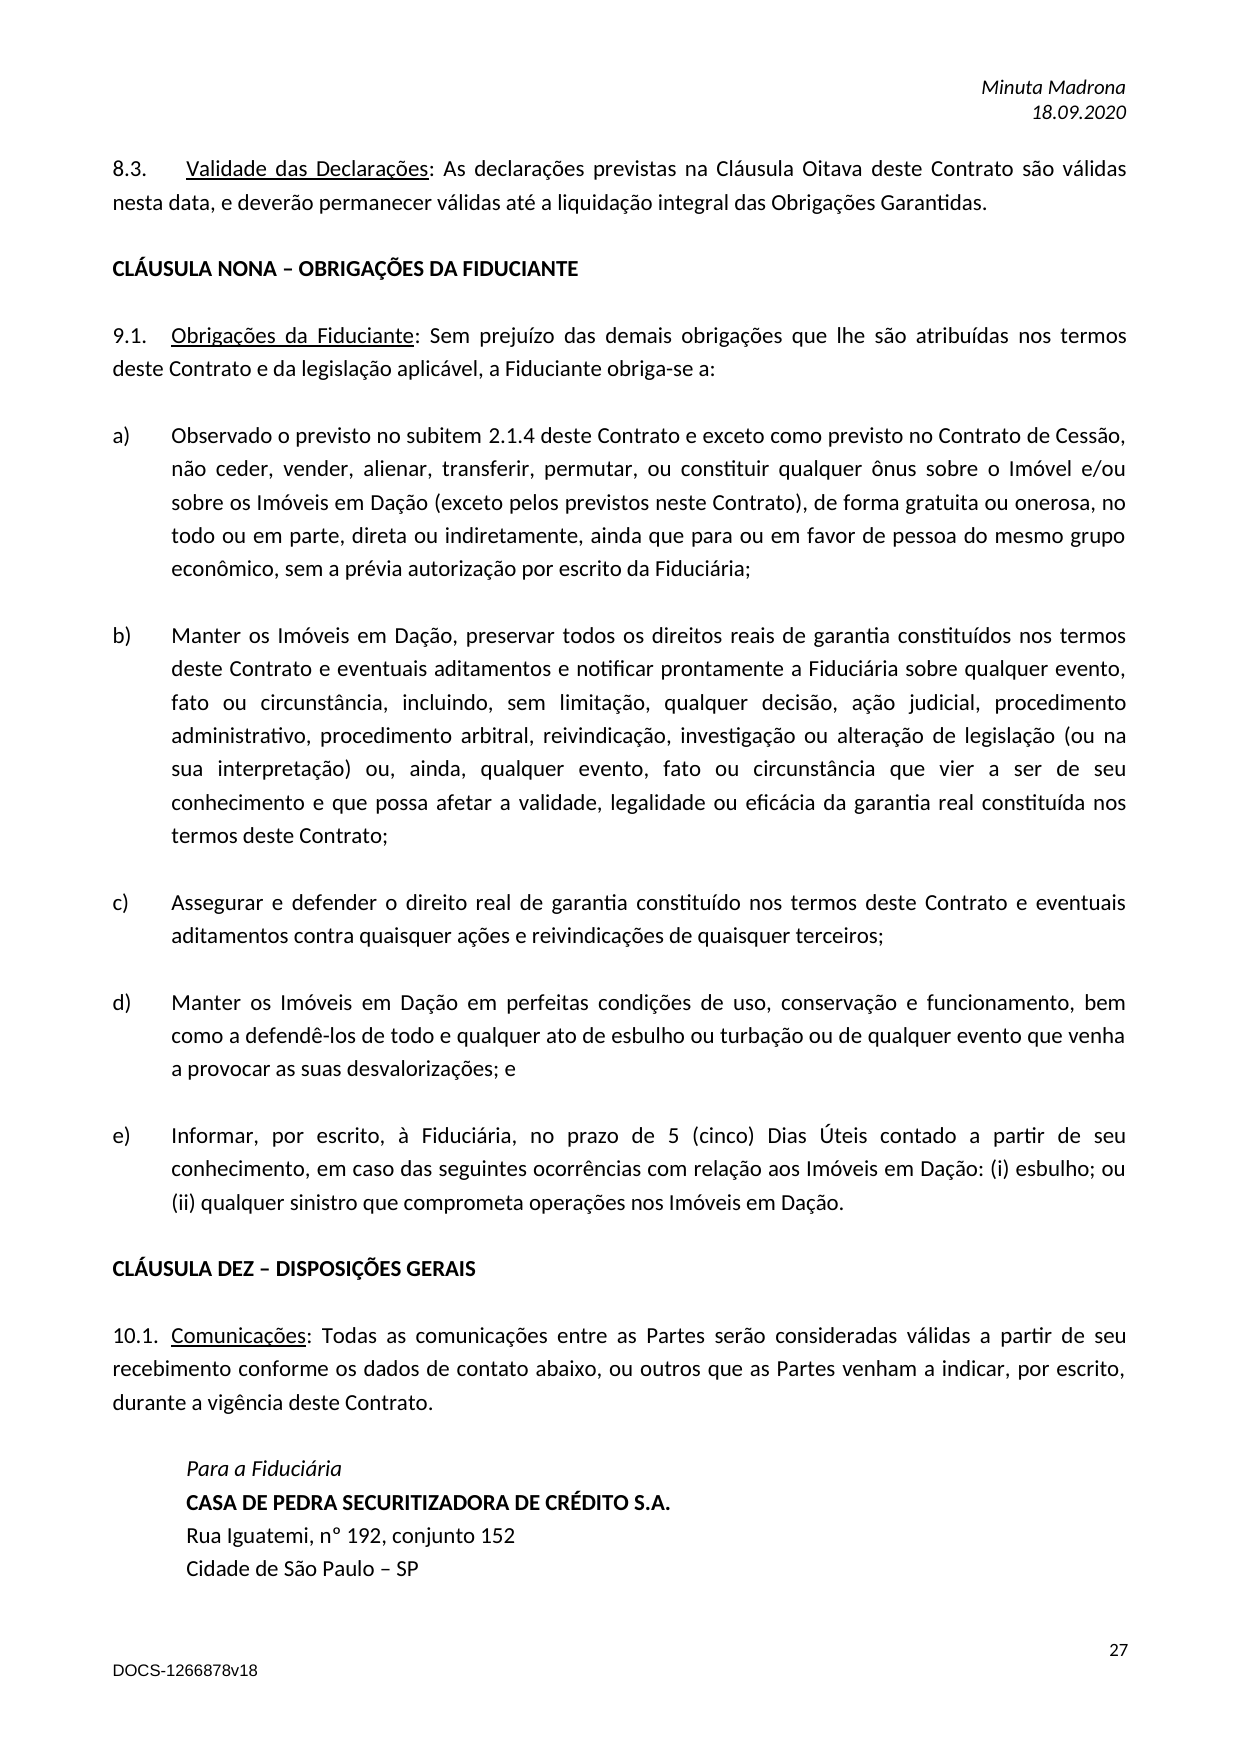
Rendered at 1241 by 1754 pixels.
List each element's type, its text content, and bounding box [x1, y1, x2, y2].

list Manter os Imóveis em Dação em perfeitas condições de uso, conservação e funcionamento, bem como a defendê-los de todo e qualquer ato de esbulho ou turbação ou de qualquer evento que venha a provocar as suas desvalorizações; e [112, 983, 1128, 1083]
list Comunicações: Todas as comunicações entre as Partes serão consideradas válidas a partir de seu recebimento conforme os dados de contato abaixo, ou outros que as Partes venham a indicar, por escrito, durante a vigência deste Contrato. [112, 1317, 1128, 1417]
list CLÁUSULA DEZ – DISPOSIÇÕES GERAIS [112, 1250, 1128, 1283]
list Informar, por escrito, à Fiduciária, no prazo de 5 (cinco) Dias Úteis contado a partir de seu conhecimento, em caso das seguintes ocorrências com relação aos Imóveis em Dação: (i) esbulho; ou (ii) qualquer sinistro que comprometa operações nos Imóveis em Dação. [112, 1117, 1128, 1217]
list CLÁUSULA NONA – OBRIGAÇÕES DA FIDUCIANTE [112, 250, 1128, 283]
list Manter os Imóveis em Dação, preservar todos os direitos reais de garantia constituídos nos termos deste Contrato e eventuais aditamentos e notificar prontamente a Fiduciária sobre qualquer evento, fato ou circunstância, incluindo, sem limitação, qualquer decisão, ação judicial, procedimento administrativo, procedimento arbitral, reivindicação, investigação ou alteração de legislação (ou na sua interpretação) ou, ainda, qualquer evento, fato ou circunstância que vier a ser de seu conhecimento e que possa afetar a validade, legalidade ou eficácia da garantia real constituída nos termos deste Contrato; [112, 617, 1128, 850]
text Para a Fiduciária [186, 1450, 1128, 1483]
text Rua Iguatemi, nº 192, conjunto 152 [186, 1517, 1128, 1550]
list Assegurar e defender o direito real de garantia constituído nos termos deste Contrato e eventuais aditamentos contra quaisquer ações e reivindicações de quaisquer terceiros; [112, 883, 1128, 950]
list Observado o previsto no subitem 2.1.4 deste Contrato e exceto como previsto no Contrato de Cessão, não ceder, vender, alienar, transferir, permutar, ou constituir qualquer ônus sobre o Imóvel e/ou sobre os Imóveis em Dação (exceto pelos previstos neste Contrato), de forma gratuita ou onerosa, no todo ou em parte, direta ou indiretamente, ainda que para ou em favor de pessoa do mesmo grupo econômico, sem a prévia autorização por escrito da Fiduciária; [112, 417, 1128, 583]
text CASA DE PEDRA SECURITIZADORA DE CRÉDITO S.A. [186, 1483, 1128, 1517]
text Cidade de São Paulo – SP [186, 1550, 1128, 1583]
list Validade das Declarações: As declarações previstas na Cláusula Oitava deste Contrato são válidas nesta data, e deverão permanecer válidas até a liquidação integral das Obrigações Garantidas. [112, 150, 1128, 217]
list Obrigações da Fiduciante: Sem prejuízo das demais obrigações que lhe são atribuídas nos termos deste Contrato e da legislação aplicável, a Fiduciante obriga-se a: [112, 317, 1128, 383]
